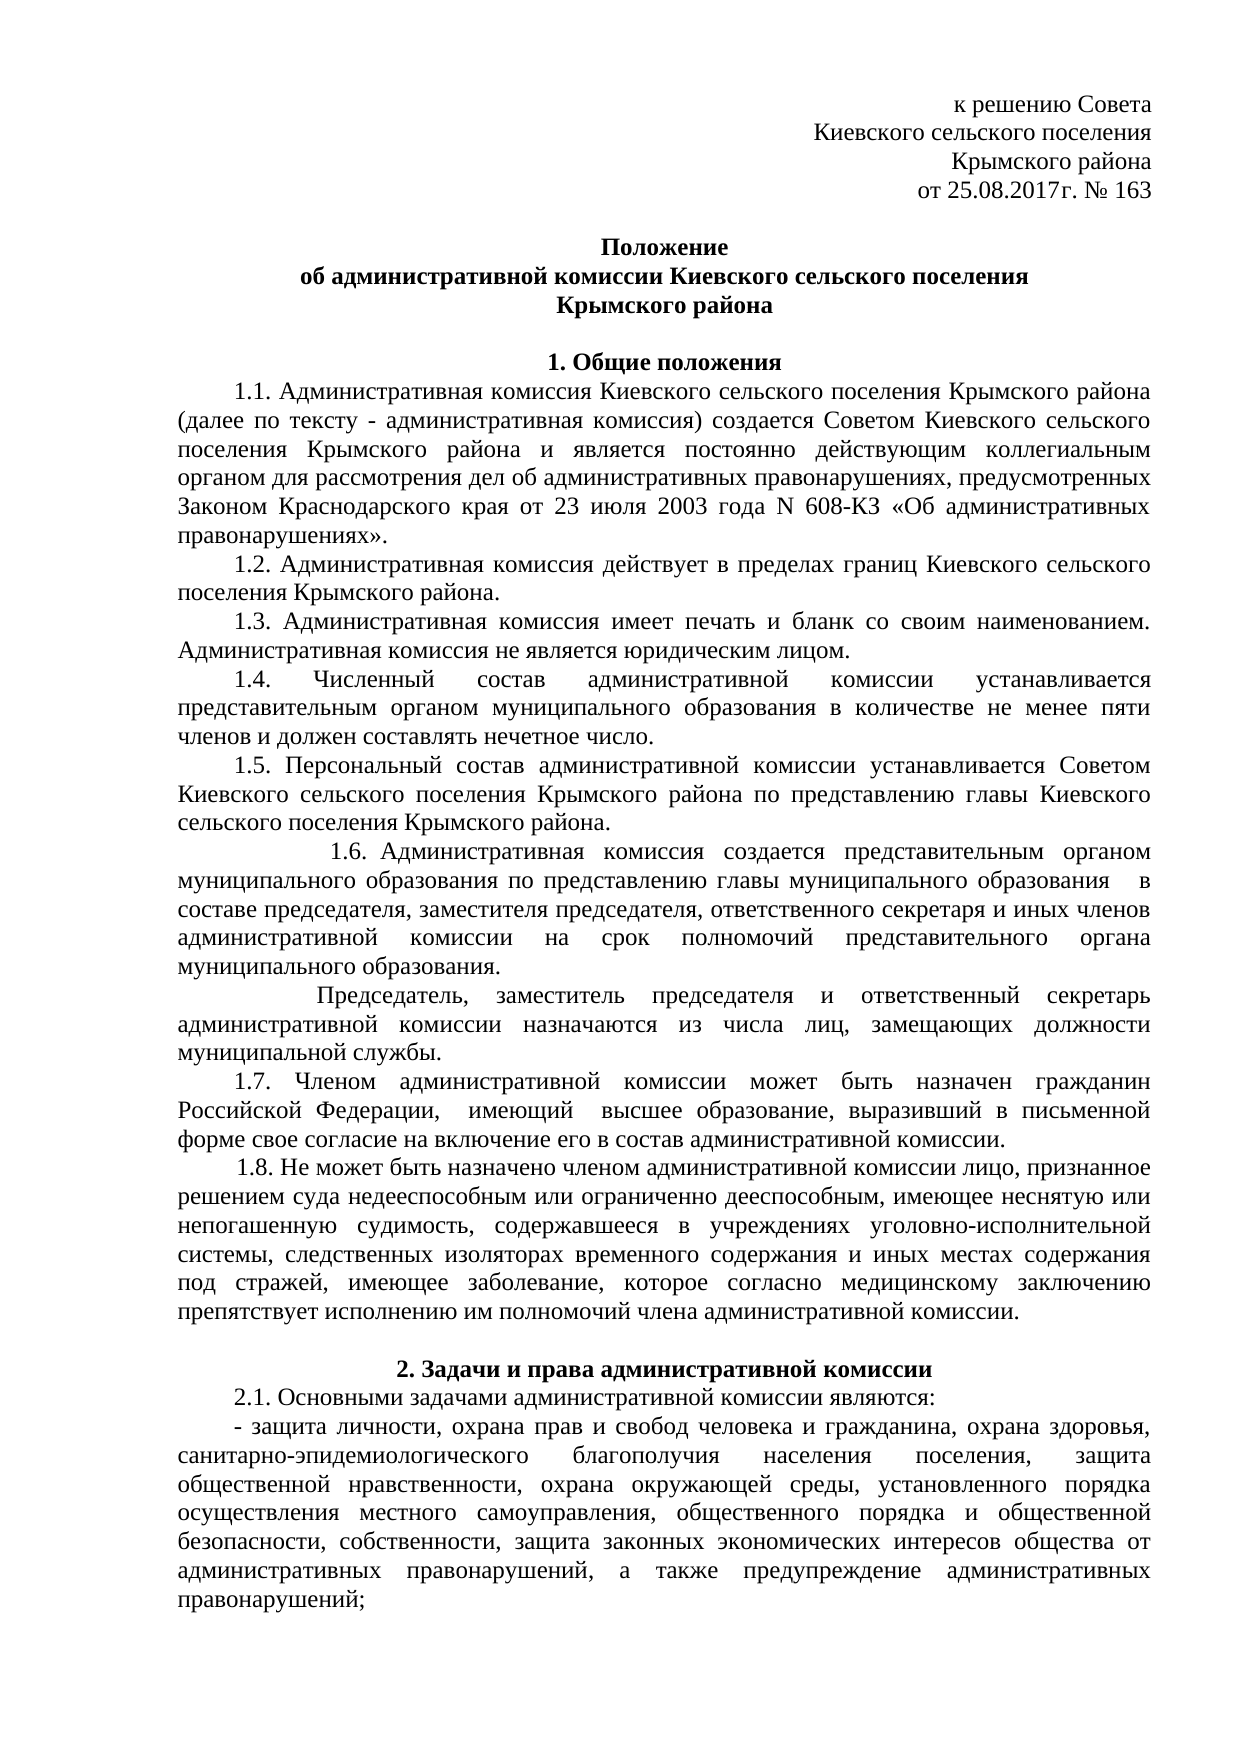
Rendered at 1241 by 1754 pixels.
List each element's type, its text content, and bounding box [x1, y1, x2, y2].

text 1.3. Административная комиссия имеет печать и бланк со своим наименованием. Административная комиссия не является юридическим лицом. [177, 606, 1152, 664]
text 2.1. Основными задачами административной комиссии являются: [177, 1382, 1152, 1411]
text 1. Общие положения [177, 347, 1152, 376]
text 1.1. Административная комиссия Киевского сельского поселения Крымского района (далее по тексту - административная комиссия) создается Советом Киевского сельского поселения Крымского района и является постоянно действующим коллегиальным органом для рассмотрения дел об административных правонарушениях, предусмотренных Законом Краснодарского края от 23 июля 2003 года N 608-КЗ «Об административных правонарушениях». [177, 376, 1152, 549]
text 1.2. Административная комиссия действует в пределах границ Киевского сельского поселения Крымского района. [177, 549, 1152, 606]
title об административной комиссии Киевского сельского поселения [177, 261, 1152, 290]
text Председатель, заместитель председателя и ответственный секретарь административной комиссии назначаются из числа лиц, замещающих должности муниципальной службы. [177, 980, 1152, 1066]
text от 25.08.2017 г. № 163 [177, 175, 1152, 204]
text - защита личности, охрана прав и свобод человека и гражданина, охрана здоровья, санитарно-эпидемиологического благополучия населения поселения, защита общественной нравственности, охрана окружающей среды, установленного порядка осуществления местного самоуправления, общественного порядка и общественной безопасности, собственности, защита законных экономических интересов общества от административных правонарушений, а также предупреждение административных правонарушений; [177, 1411, 1152, 1612]
text 1.4. Численный состав административной комиссии устанавливается представительным органом муниципального образования в количестве не менее пяти членов и должен составлять нечетное число. [177, 664, 1152, 750]
text Крымского района [177, 146, 1152, 175]
text 1.6. Административная комиссия создается представительным органом муниципального образования по представлению главы муниципального образования в составе председателя, заместителя председателя, ответственного секретаря и иных членов административной комиссии на срок полномочий представительного органа муниципального образования. [177, 836, 1152, 980]
title Положение [177, 232, 1152, 261]
text Киевского сельского поселения [177, 117, 1152, 146]
text 2. Задачи и права административной комиссии [177, 1354, 1152, 1382]
text к решению Совета [177, 89, 1152, 117]
text 1.7. Членом административной комиссии может быть назначен гражданин Российской Федерации, имеющий высшее образование, выразивший в письменной форме свое согласие на включение его в состав административной комиссии. [177, 1066, 1152, 1152]
text 1.8. Не может быть назначено членом административной комиссии лицо, признанное решением суда недееспособным или ограниченно дееспособным, имеющее неснятую или непогашенную судимость, содержавшееся в учреждениях уголовно-исполнительной системы, следственных изоляторах временного содержания и иных местах содержания под стражей, имеющее заболевание, которое согласно медицинскому заключению препятствует исполнению им полномочий члена административной комиссии. [177, 1152, 1152, 1325]
title Крымского района [177, 290, 1152, 319]
text 1.5. Персональный состав административной комиссии устанавливается Советом Киевского сельского поселения Крымского района по представлению главы Киевского сельского поселения Крымского района. [177, 750, 1152, 836]
